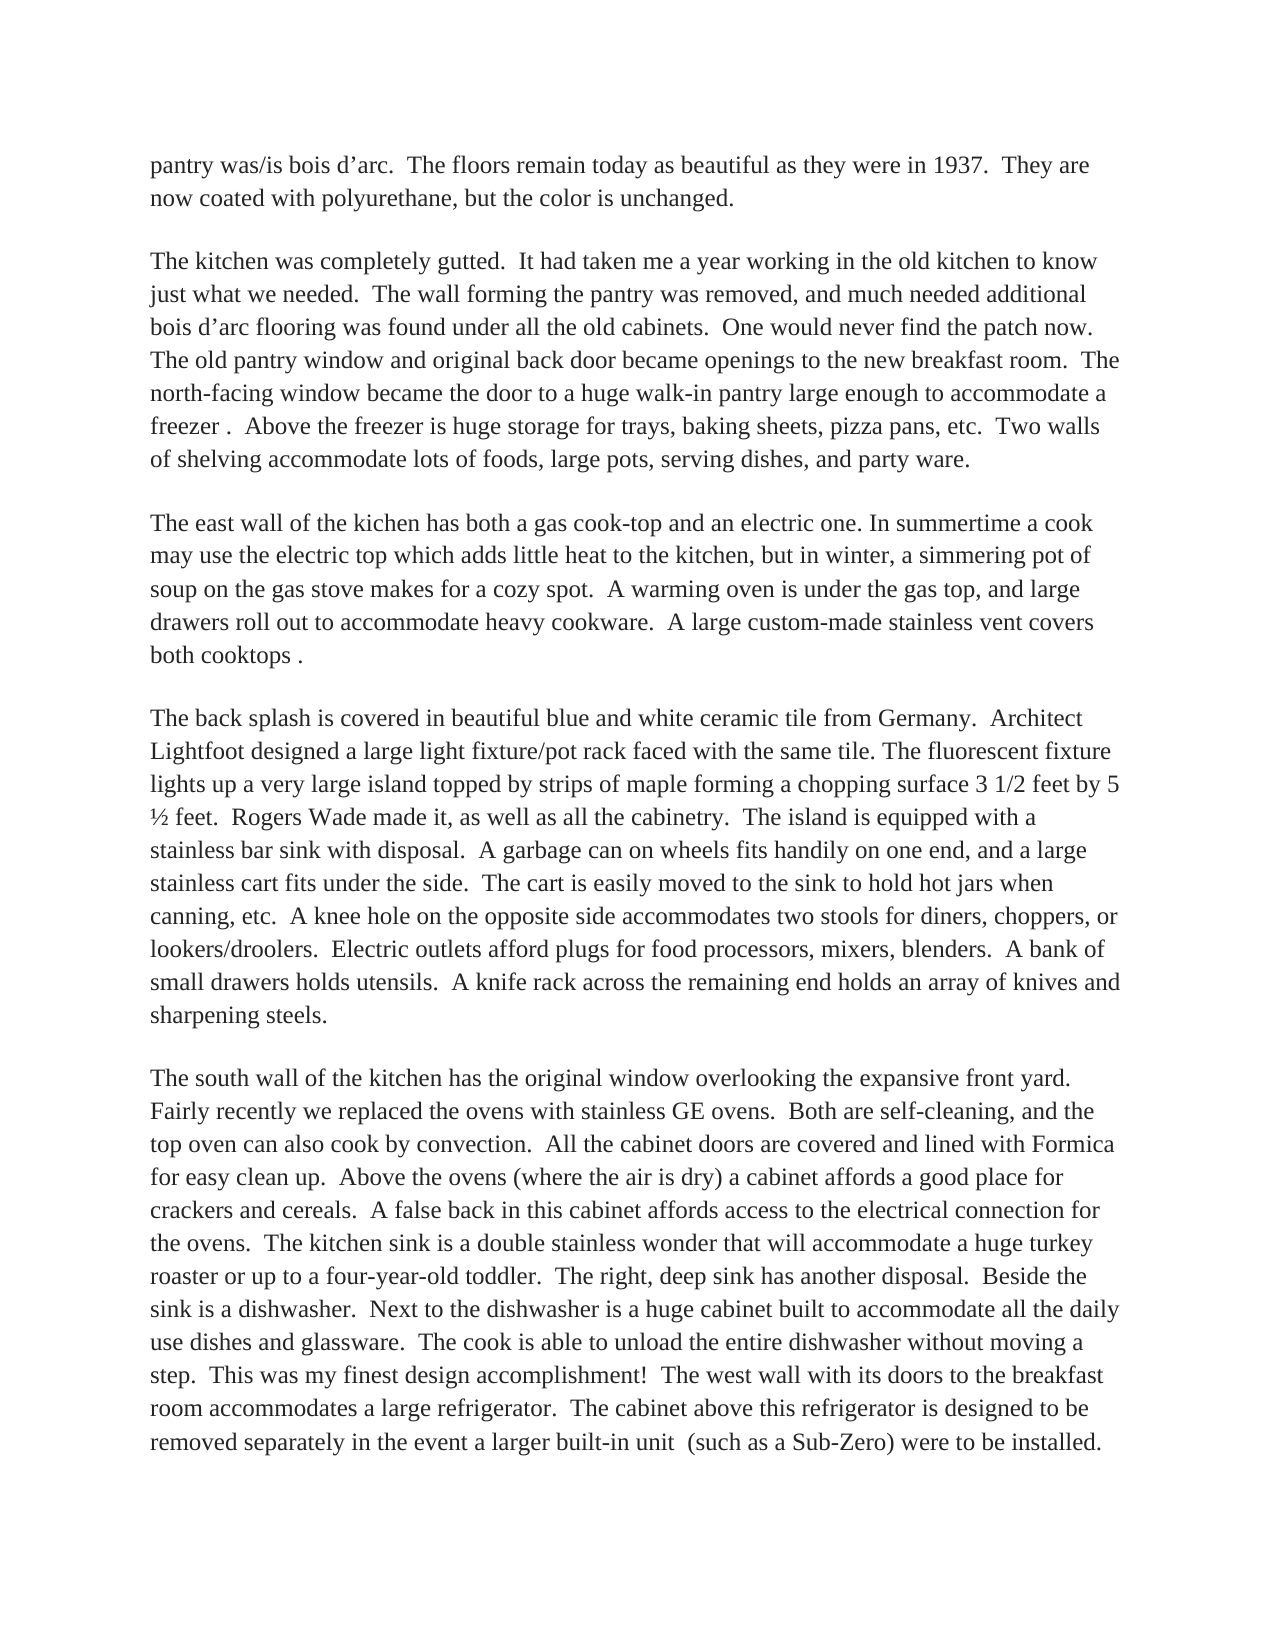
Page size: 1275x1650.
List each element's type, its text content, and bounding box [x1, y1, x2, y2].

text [150, 1063, 1125, 1455]
text The kitchen was completely gutted. It had taken me a year working in the old kitchen to know just what we needed. The wall forming the pantry was removed, and much needed additional bois d’arc flooring was found under all the old cabinets. One would never find the patch now. The old pantry window and original back door became openings to the new breakfast room. The north-facing window became the door to a huge walk-in pantry large enough to accommodate a freezer . Above the freezer is huge storage for trays, baking sheets, pizza pans, etc. Two walls of shelving accommodate lots of foods, large pots, serving dishes, and party ware. [150, 246, 1125, 473]
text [150, 150, 1125, 212]
text The back splash is covered in beautiful blue and white ceramic tile from Germany. Architect Lightfoot designed a large light fixture/pot rack faced with the same tile. The fluorescent fixture lights up a very large island topped by strips of maple forming a chopping surface 3 1/2 feet by 5 ½ feet. Rogers Wade made it, as well as all the cabinetry. The island is equipped with a stainless bar sink with disposal. A garbage can on wheels fits handily on one end, and a large stainless cart fits under the side. The cart is easily moved to the sink to hold hot jars when canning, etc. A knee hole on the opposite side accommodates two stools for diners, choppers, or lookers/droolers. Electric outlets afford plugs for food processors, mixers, blenders. A bank of small drawers holds utensils. A knife rack across the remaining end holds an array of knives and sharpening steels. [150, 703, 1125, 1029]
text The east wall of the kichen has both a gas cook-top and an electric one. In summertime a cook may use the electric top which adds little heat to the kitchen, but in winter, a simmering pot of soup on the gas stove makes for a cozy spot. A warming oven is under the gas top, and large drawers roll out to accommodate heavy cookware. A large custom-made stainless vent covers both cooktops . [150, 508, 1125, 668]
